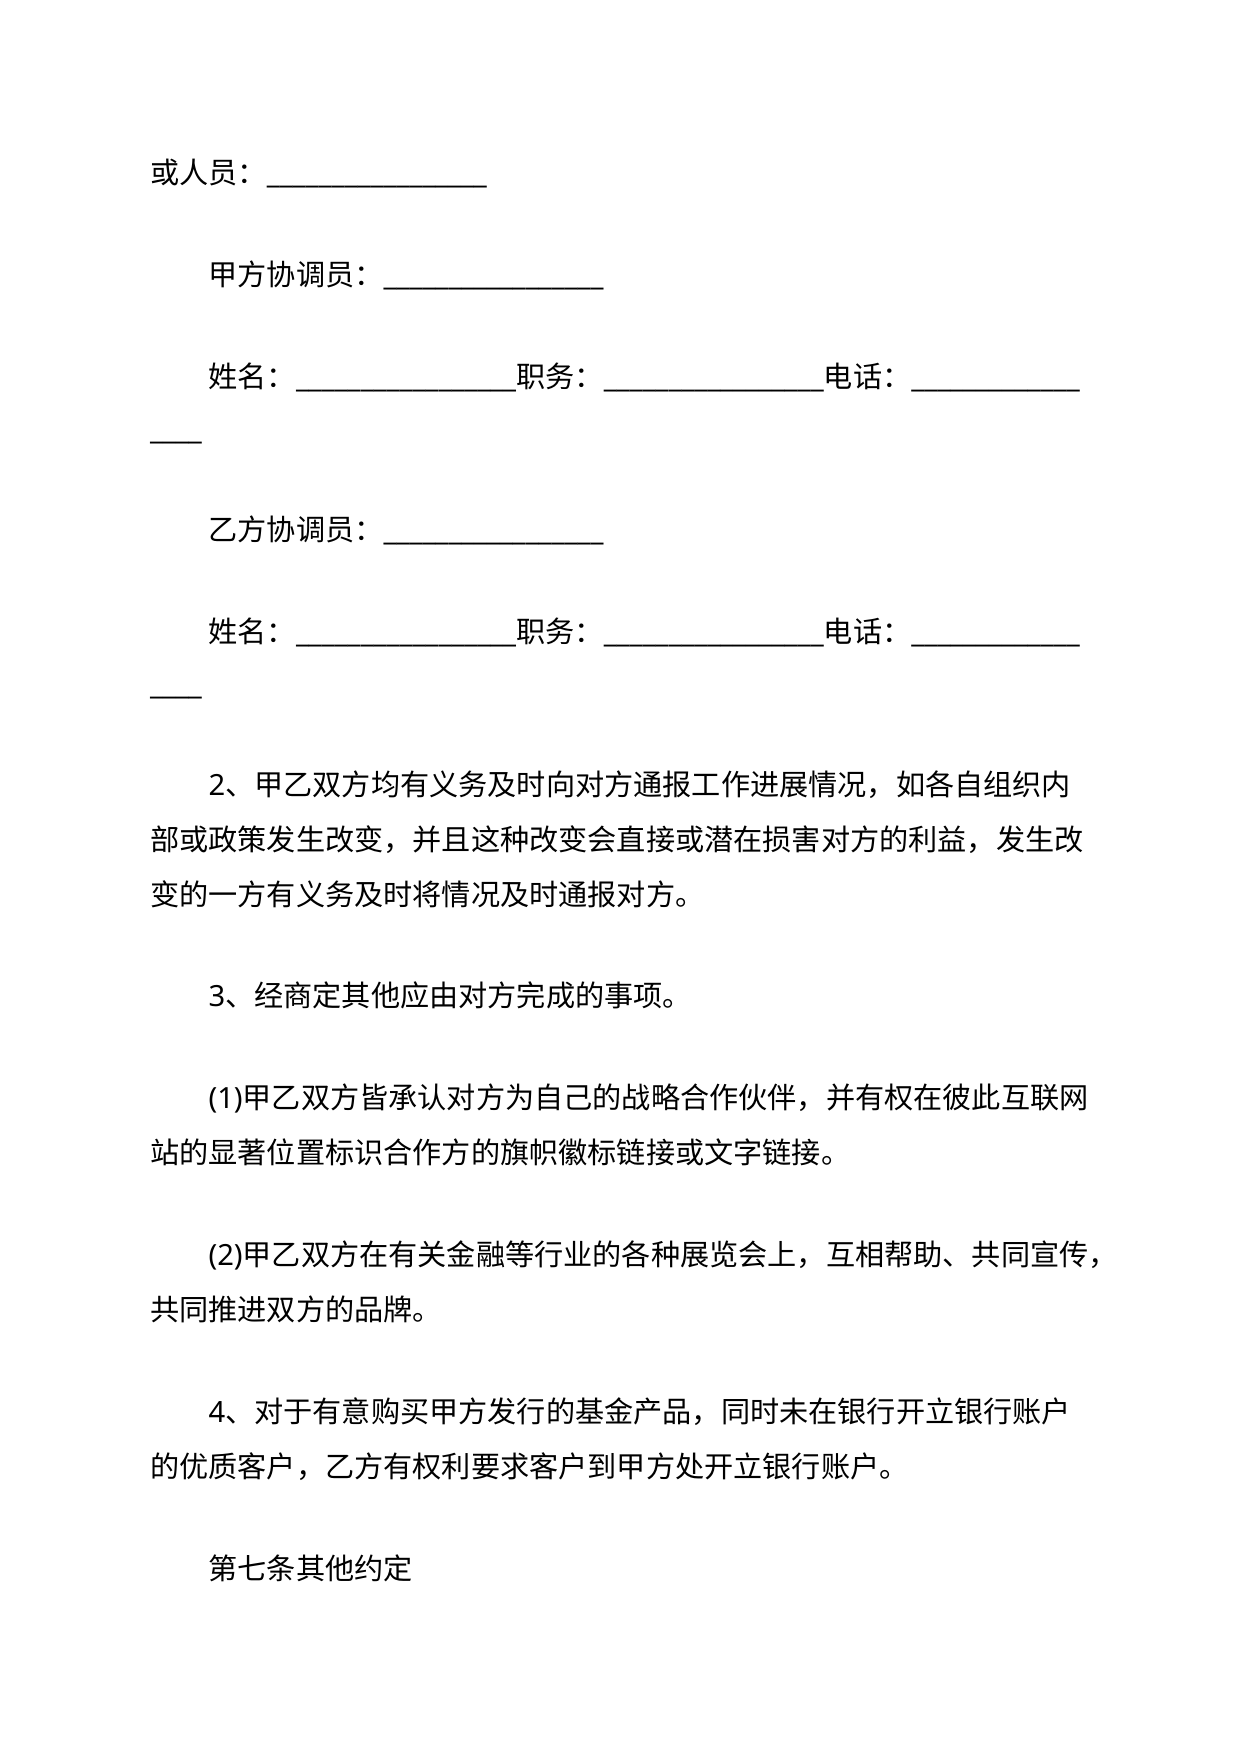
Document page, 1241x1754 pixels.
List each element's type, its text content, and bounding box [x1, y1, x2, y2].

text (1)甲乙双方皆承认对方为自己的战略合作伙伴，并有权在彼此互联网站的显著位置标识合作方的旗帜徽标链接或文字链接。 [150, 1075, 1090, 1172]
text 姓名：_________________职务：_________________电话：_________________ [150, 609, 1090, 703]
text 姓名：_________________职务：_________________电话：_________________ [150, 354, 1090, 448]
text (2)甲乙双方在有关金融等行业的各种展览会上，互相帮助、共同宣传，共同推进双方的品牌。 [150, 1232, 1090, 1329]
text 第七条其他约定 [150, 1545, 1090, 1588]
text 4、对于有意购买甲方发行的基金产品，同时未在银行开立银行账户的优质客户，乙方有权利要求客户到甲方处开立银行账户。 [150, 1388, 1090, 1486]
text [150, 150, 1090, 192]
text 3、经商定其他应由对方完成的事项。 [150, 973, 1090, 1015]
text 甲方协调员：_________________ [150, 252, 1090, 294]
text 2、甲乙双方均有义务及时向对方通报工作进展情况，如各自组织内部或政策发生改变，并且这种改变会直接或潜在损害对方的利益，发生改变的一方有义务及时将情况及时通报对方。 [150, 761, 1090, 913]
text 乙方协调员：_________________ [150, 507, 1090, 549]
